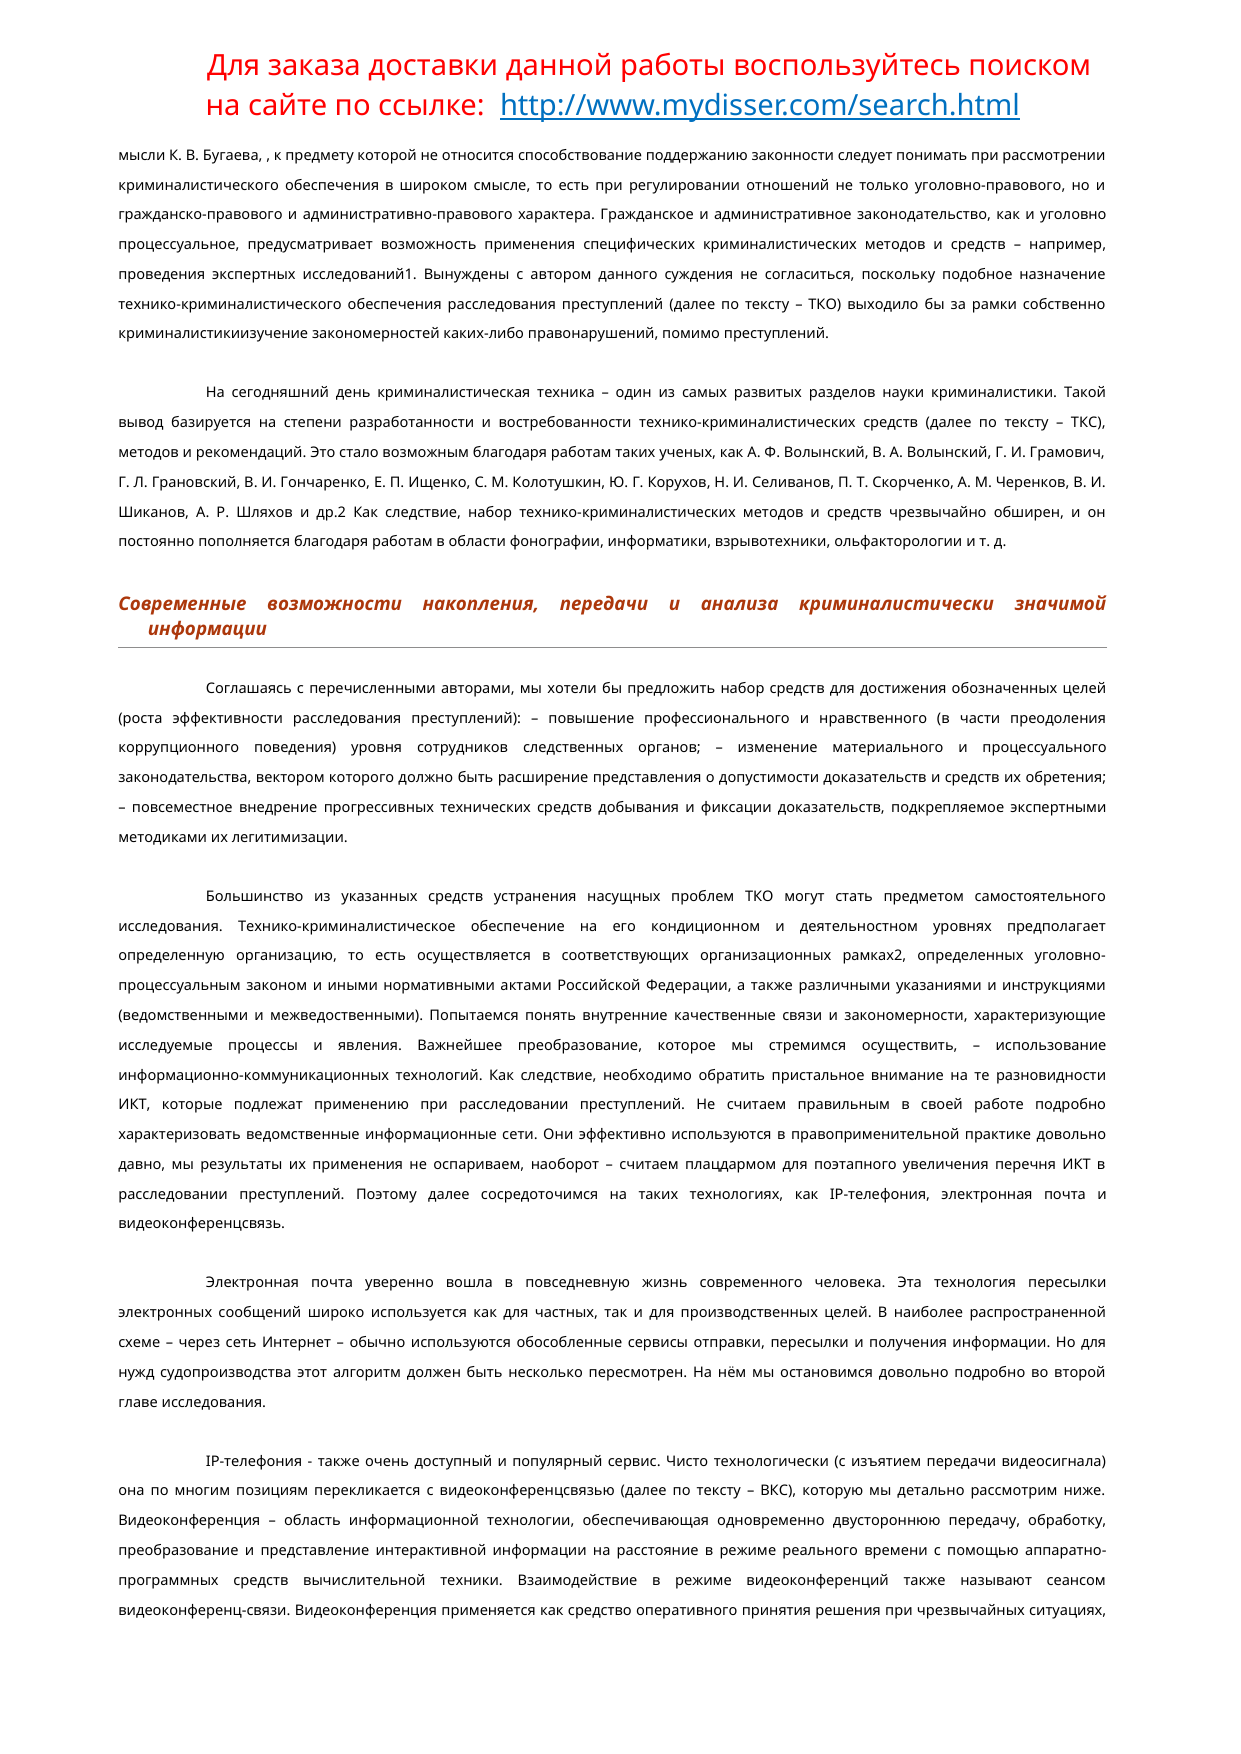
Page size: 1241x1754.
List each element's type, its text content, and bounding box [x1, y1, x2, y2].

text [118, 1450, 1107, 1619]
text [118, 144, 1107, 343]
text Большинство из указанных средств устранения насущных проблем ТКО могут стать предметом самостоятельного исследования. Технико-криминалистическое обеспечение на его кондиционном и деятельностном уровнях предполагает определенную организацию, то есть осуществляется в соответствующих организационных рамках2, определенных уголовно-процессуальным законом и иными нормативными актами Российской Федерации, а также различными указаниями и инструкциями (ведомственными и межведоственными). Попытаемся понять внутренние качественные связи и закономерности, характеризующие исследуемые процессы и явления. Важнейшее преобразование, которое мы стремимся осуществить, – использование информационно-коммуникационных технологий. Как следствие, необходимо обратить пристальное внимание на те разновидности ИКТ, которые подлежат применению при расследовании преступлений. Не считаем правильным в своей работе подробно характеризовать ведомственные информационные сети. Они эффективно используются в правоприменительной практике довольно давно, мы результаты их применения не оспариваем, наоборот – считаем плацдармом для поэтапного увеличения перечня ИКТ в расследовании преступлений. Поэтому далее сосредоточимся на таких технологиях, как IP-телефония, электронная почта и видеоконференцсвязь. [118, 886, 1107, 1233]
text Соглашаясь с перечисленными авторами, мы хотели бы предложить набор средств для достижения обозначенных целей (роста эффективности расследования преступлений): – повышение профессионального и нравственного (в части преодоления коррупционного поведения) уровня сотрудников следственных органов; – изменение материального и процессуального законодательства, вектором которого должно быть расширение представления о допустимости доказательств и средств их обретения; – повсеместное внедрение прогрессивных технических средств добывания и фиксации доказательств, подкрепляемое экспертными методиками их легитимизации. [118, 678, 1107, 847]
subtitle Современные возможности накопления, передачи и анализа криминалистически значимой информации [118, 590, 1107, 647]
text На сегодняшний день криминалистическая техника – один из самых развитых разделов науки криминалистики. Такой вывод базируется на степени разработанности и востребованности технико-криминалистических средств (далее по тексту – ТКС), методов и рекомендаций. Это стало возможным благодаря работам таких ученых, как А. Ф. Волынский, В. А. Волынский, Г. И. Грамович, Г. Л. Грановский, В. И. Гончаренко, Е. П. Ищенко, С. М. Колотушкин, Ю. Г. Корухов, Н. И. Селиванов, П. Т. Скорченко, A. M. Черенков, В. И. Шиканов, А. Р. Шляхов и др.2 Как следствие, набор технико-криминалистических методов и средств чрезвычайно обширен, и он постоянно пополняется благодаря работам в области фонографии, информатики, взрывотехники, ольфакторологии и т. д. [118, 382, 1107, 551]
text Электронная почта уверенно вошла в повседневную жизнь современного человека. Эта технология пересылки электронных сообщений широко используется как для частных, так и для производственных целей. В наиболее распространенной схеме – через сеть Интернет – обычно используются обособленные сервисы отправки, пересылки и получения информации. Но для нужд судопроизводства этот алгоритм должен быть несколько пересмотрен. На нём мы остановимся довольно подробно во второй главе исследования. [118, 1272, 1107, 1411]
